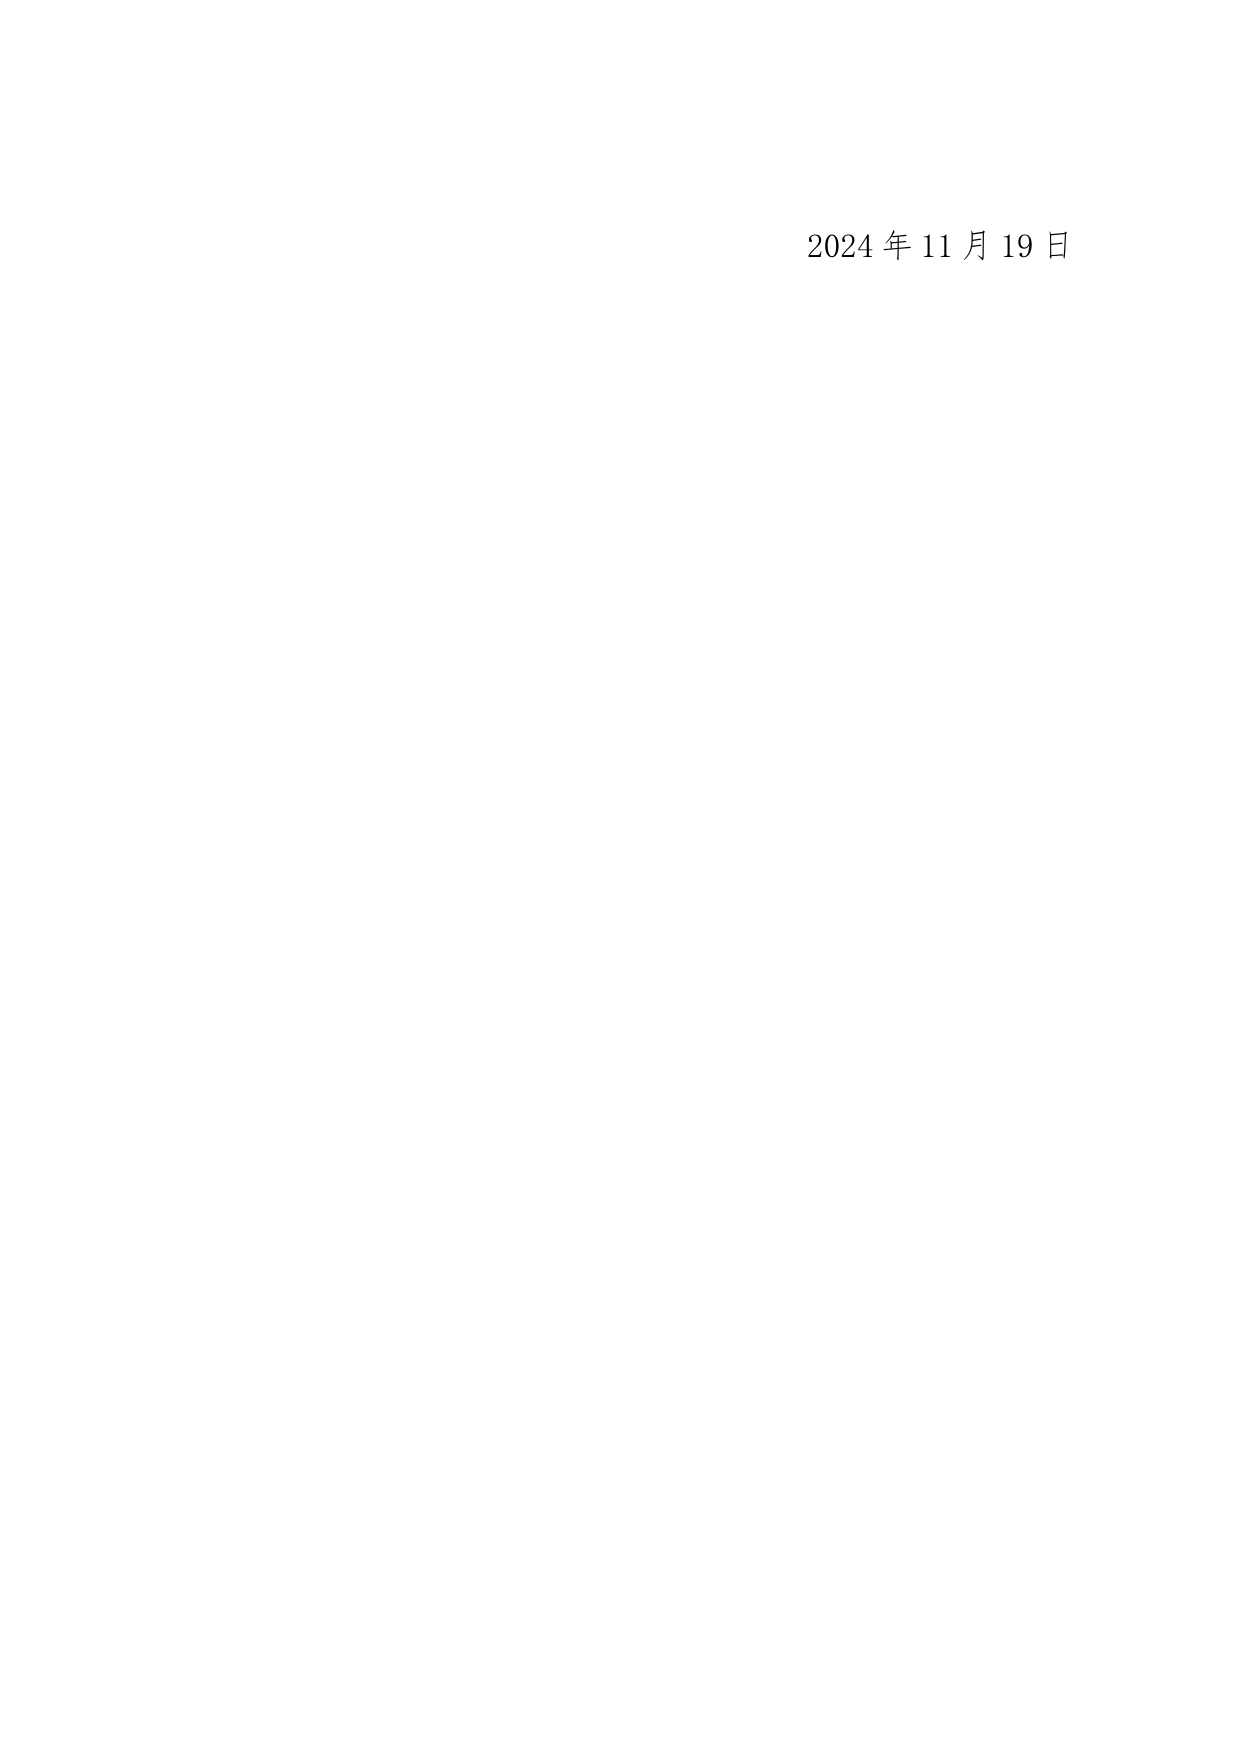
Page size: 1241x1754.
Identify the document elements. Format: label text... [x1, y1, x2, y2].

text 2024年11月19日 [159, 211, 1073, 276]
